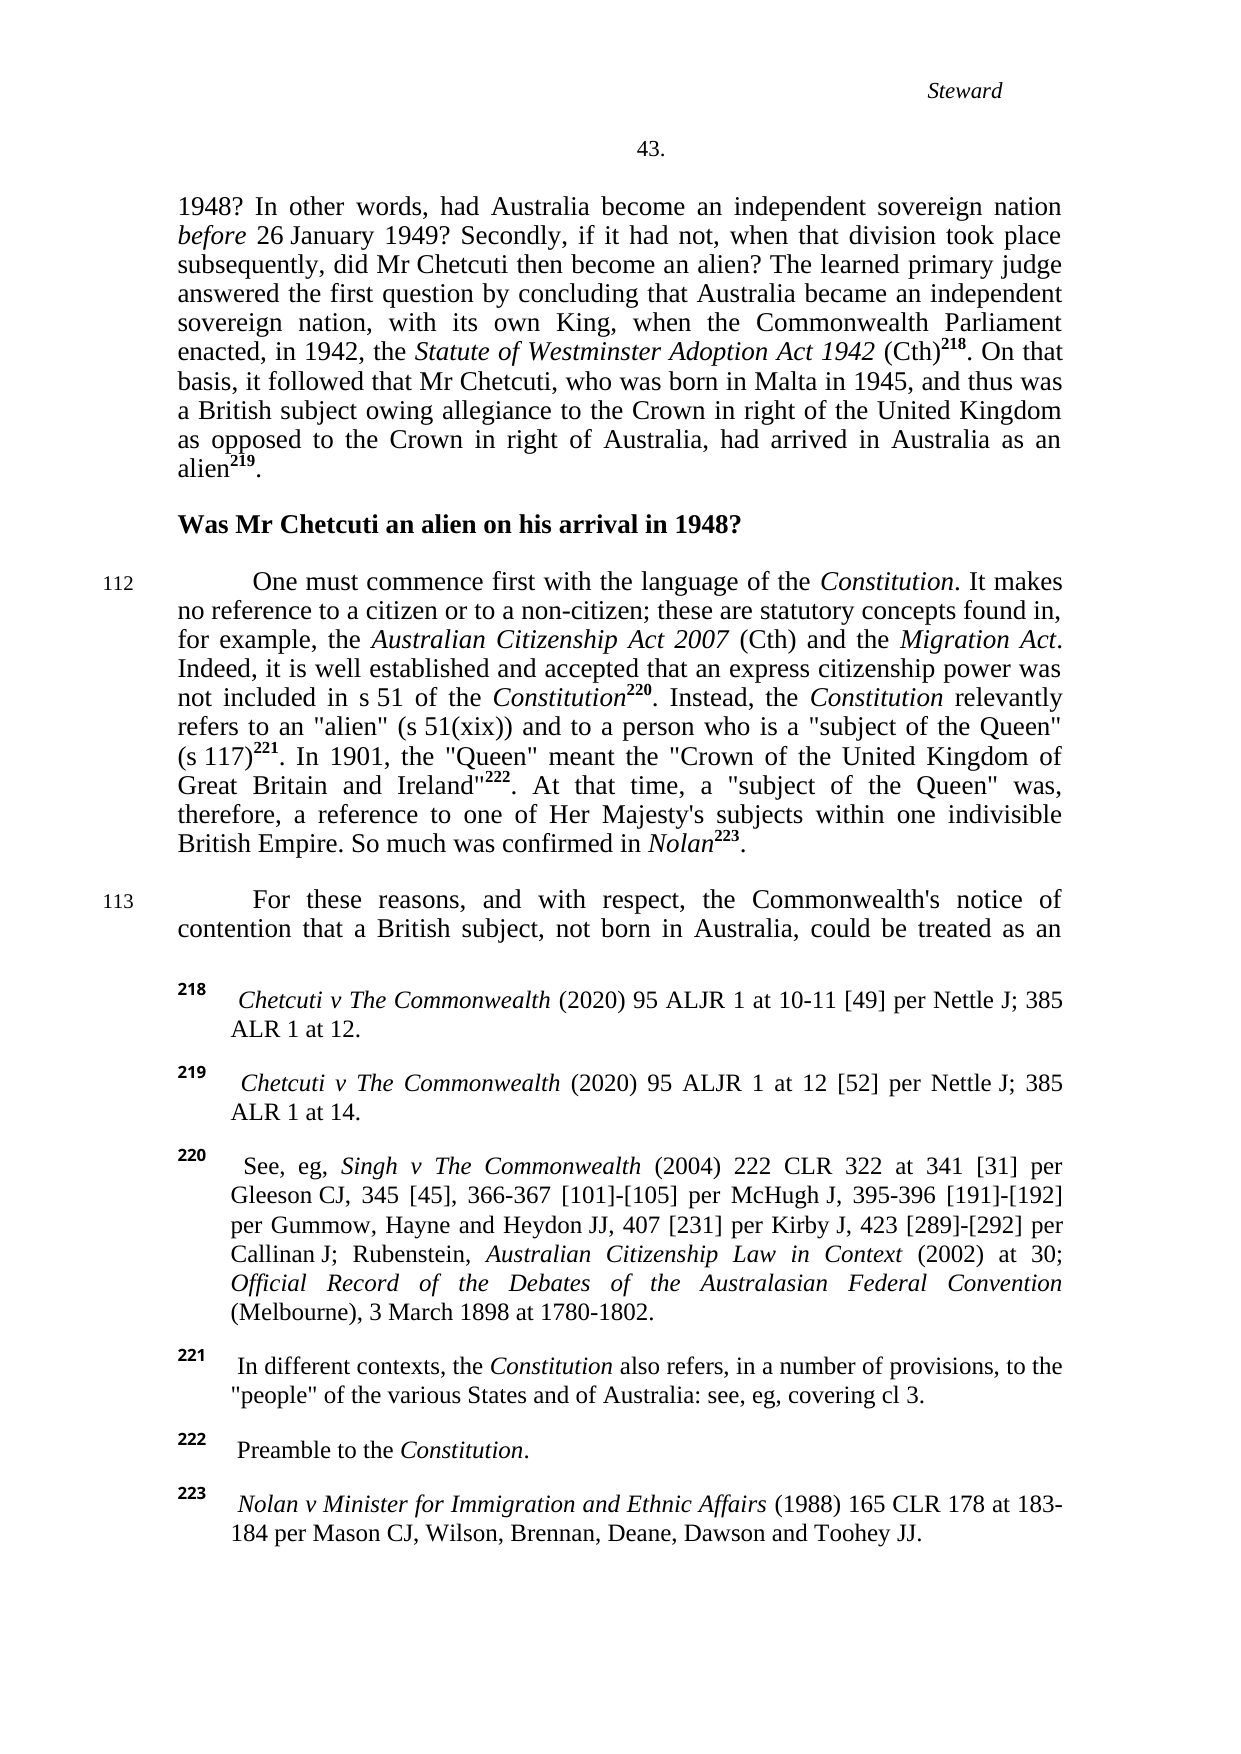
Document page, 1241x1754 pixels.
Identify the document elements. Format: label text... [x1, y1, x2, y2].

subtitle Was Mr Chetcuti an alien on his arrival in 1948? [177, 510, 1063, 539]
list Two issues arise for consideration. First, had the sovereign power of the United Kingdom and Australia already divided when Mr Chetcuti arrived in 1948? In other words, had Australia become an independent sovereign nation before 26 January 1949? Secondly, if it had not, when that division took place subsequently, did Mr Chetcuti then become an alien? The learned primary judge answered the first question by concluding that Australia became an independent sovereign nation, with its own King, when the Commonwealth Parliament enacted, in 1942, the Statute of Westminster Adoption Act 1942 (Cth). On that basis, it followed that Mr Chetcuti, who was born in Malta in 1945, and thus was a British subject owing allegiance to the Crown in right of the United Kingdom as opposed to the Crown in right of Australia, had arrived in Australia as an alien. [102, 192, 1063, 483]
list For these reasons, and with respect, the Commonwealth's notice of contention that a British subject, not born in Australia, could be treated as an alien upon arrival in Australia from the date of federation, must be rejected. It was put by the Commonwealth that once a new Australian body politic came into existence in 1901, with a "separate distinct membership", it followed that the "Commonwealth Parliament must have had the power to define the criteria for the membership of that body politic". With respect, that submission may be logical, but it pays insufficient attention to history. In 1901, there was no "separate distinct membership" of the body politic comprising federated Australia. Rather, there was "separate distinct membership" of the British Empire, and its members comprised, not citizens of diverse British Dominions, but subjects of the Queen. [102, 885, 1063, 944]
list One must commence first with the language of the Constitution. It makes no reference to a citizen or to a non-citizen; these are statutory concepts found in, for example, the Australian Citizenship Act 2007 (Cth) and the Migration Act. Indeed, it is well established and accepted that an express citizenship power was not included in s 51 of the Constitution. Instead, the Constitution relevantly refers to an "alien" (s 51(xix)) and to a person who is a "subject of the Queen" (s 117). In 1901, the "Queen" meant the "Crown of the United Kingdom of Great Britain and Ireland". At that time, a "subject of the Queen" was, therefore, a reference to one of Her Majesty's subjects within one indivisible British Empire. So much was confirmed in Nolan. [102, 567, 1063, 858]
